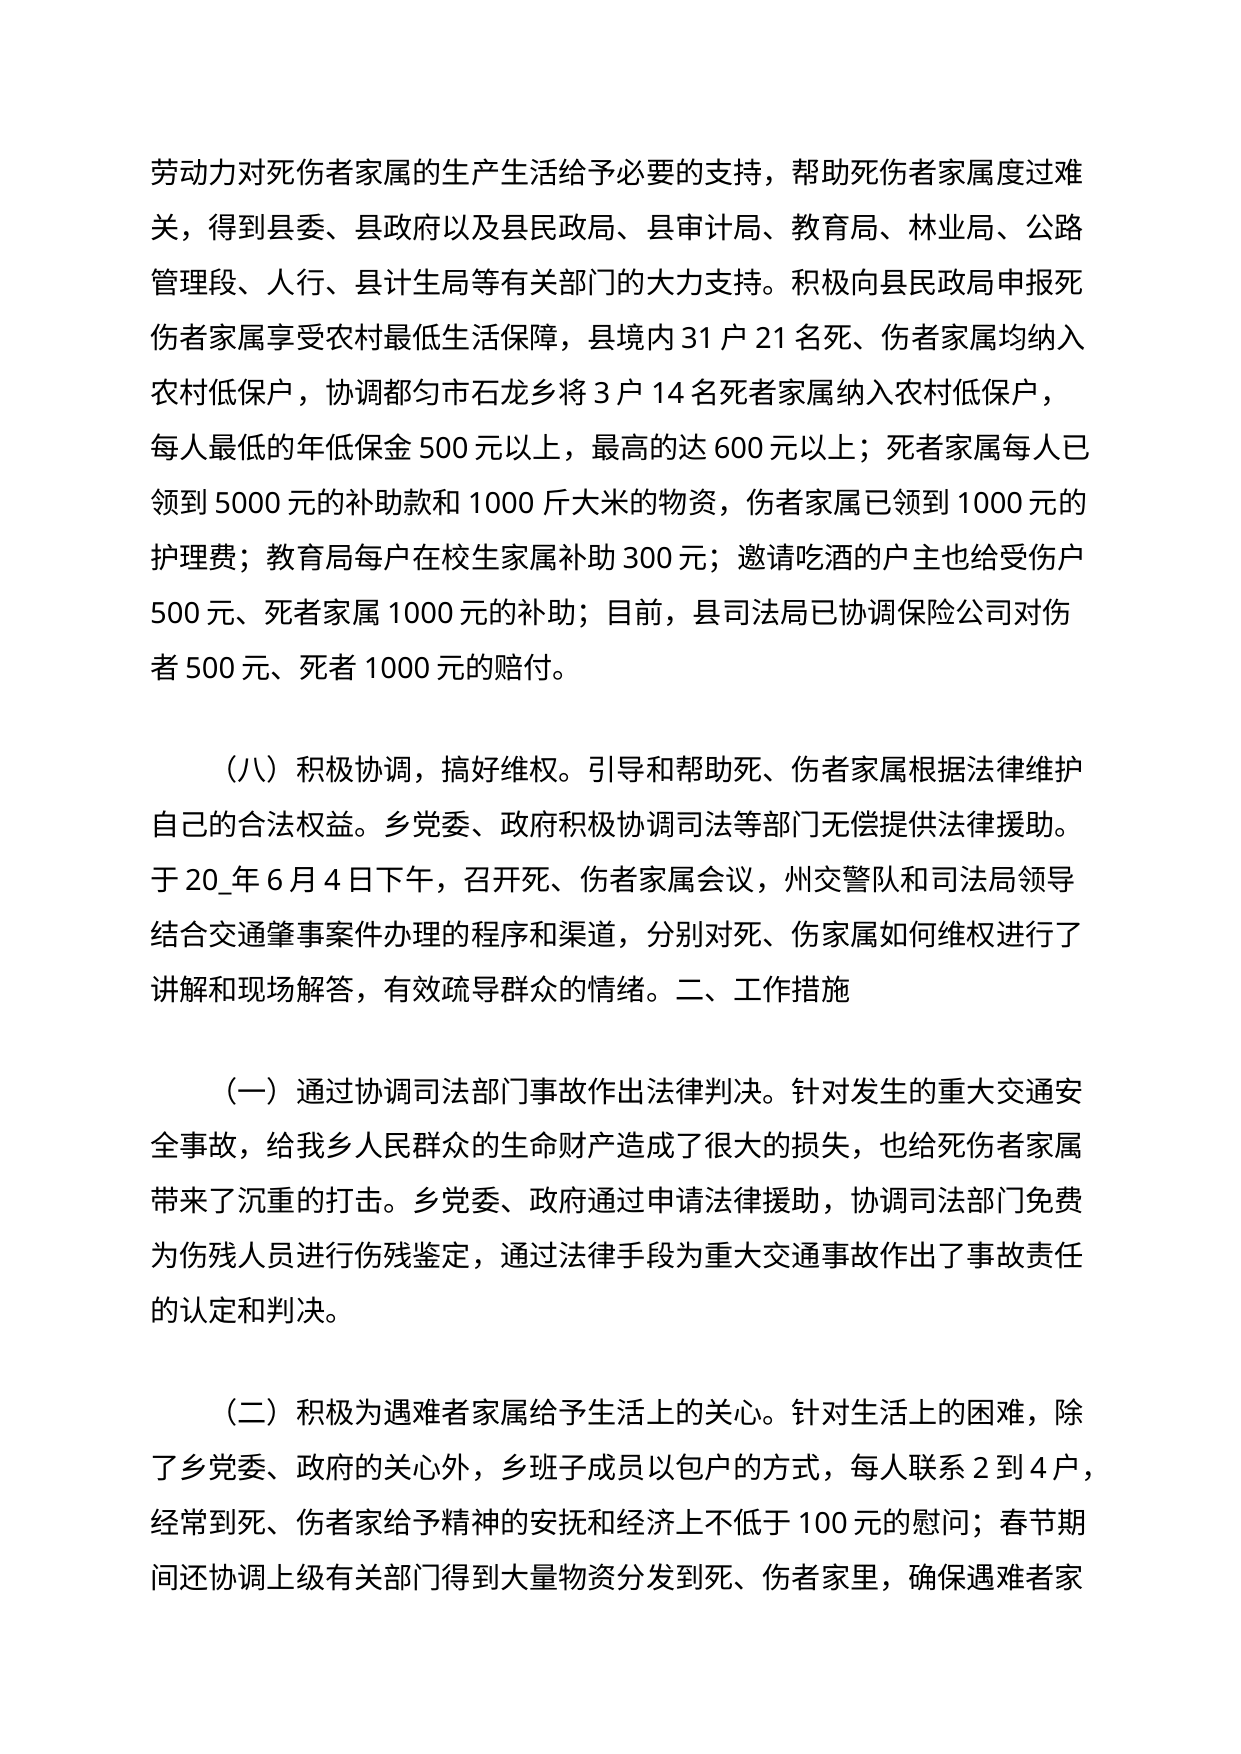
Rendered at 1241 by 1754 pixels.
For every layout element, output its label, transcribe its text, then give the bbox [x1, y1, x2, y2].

text （八）积极协调，搞好维权。引导和帮助死、伤者家属根据法律维护自己的合法权益。乡党委、政府积极协调司法等部门无偿提供法律援助。于20_年6月4日下午，召开死、伤者家属会议，州交警队和司法局领导结合交通肇事案件办理的程序和渠道，分别对死、伤家属如何维权进行了讲解和现场解答，有效疏导群众的情绪。二、工作措施 [150, 747, 1090, 1009]
text （一）通过协调司法部门事故作出法律判决。针对发生的重大交通安全事故，给我乡人民群众的生命财产造成了很大的损失，也给死伤者家属带来了沉重的打击。乡党委、政府通过申请法律援助，协调司法部门免费为伤残人员进行伤残鉴定，通过法律手段为重大交通事故作出了事故责任的认定和判决。 [150, 1068, 1090, 1330]
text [150, 150, 1090, 687]
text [150, 1389, 1090, 1597]
